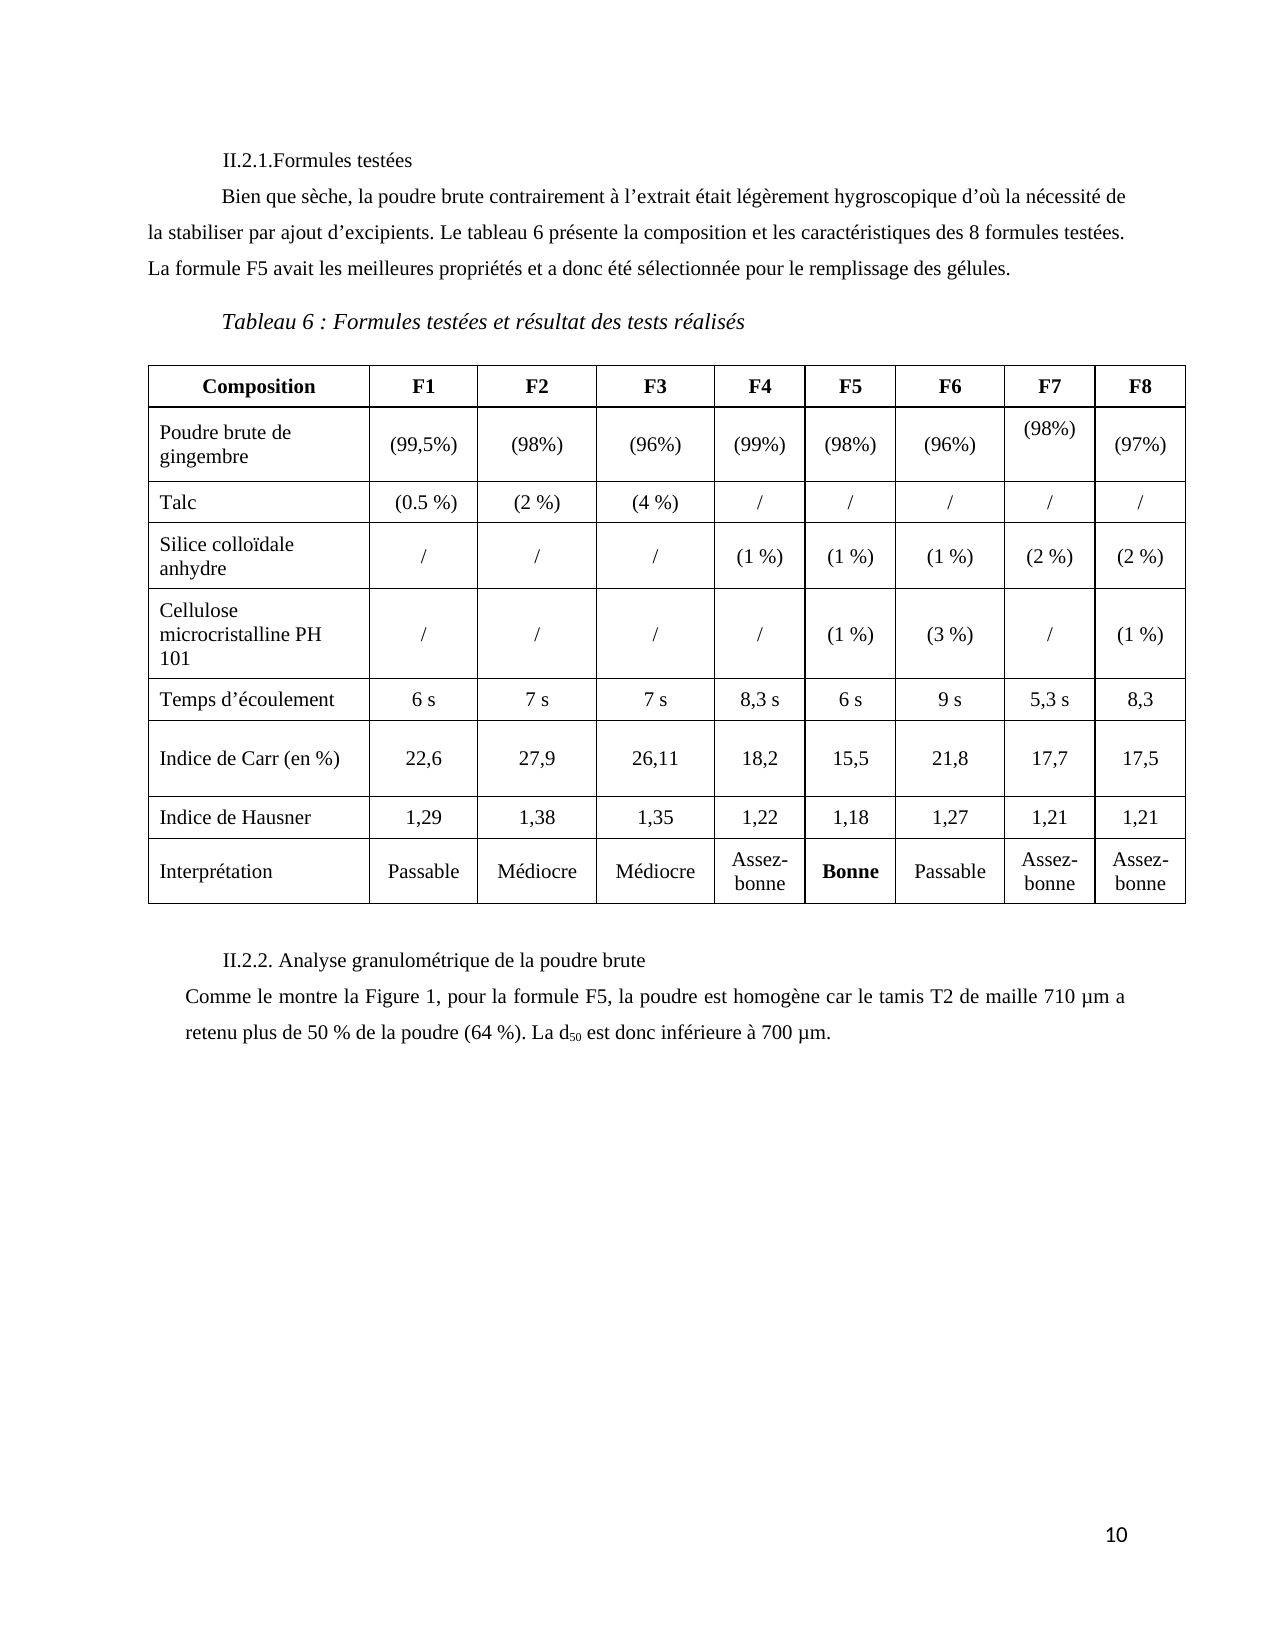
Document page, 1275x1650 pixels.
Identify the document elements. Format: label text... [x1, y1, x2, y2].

table_header F4 [715, 366, 804, 406]
table_cell 1,27 [896, 797, 1004, 837]
table_cell 27,9 [478, 721, 596, 796]
table_cell 7 s [597, 679, 714, 720]
table_header F2 [478, 366, 596, 406]
table_cell / [597, 523, 714, 588]
table_cell (2 %) [1096, 523, 1185, 588]
table_cell (1 %) [806, 589, 895, 678]
table_cell 7 s [478, 679, 596, 720]
table_cell / [715, 589, 804, 678]
table_cell (1 %) [896, 523, 1004, 588]
table_cell 17,5 [1096, 721, 1185, 796]
table_cell (98%) [806, 408, 895, 481]
table_cell (96%) [896, 408, 1004, 481]
table_cell Interprétation [149, 839, 369, 903]
table_cell 15,5 [806, 721, 895, 796]
table_header F1 [370, 366, 477, 406]
table_cell (2 %) [478, 482, 596, 522]
table_cell / [597, 589, 714, 678]
text Bien que sèche, la poudre brute contrairement à l’extrait était légèrement hygroscopique d’où la nécessité de la stabiliser par ajout d’excipients. Le tableau 6 présente la composition et les caractéristiques des 8 formules testées. La formule F5 avait les meilleures propriétés et a donc été sélectionnée pour le remplissage des gélules. [148, 184, 1127, 280]
table_cell 9 s [896, 679, 1004, 720]
table_cell Temps d’écoulement [149, 679, 369, 720]
table_cell (96%) [597, 408, 714, 481]
table_cell 21,8 [896, 721, 1004, 796]
table_cell / [370, 589, 477, 678]
table_cell (98%) [1005, 408, 1094, 481]
table_cell (3 %) [896, 589, 1004, 678]
table_cell 5,3 s [1005, 679, 1094, 720]
table_cell 8,3 s [715, 679, 804, 720]
table_cell / [478, 523, 596, 588]
table_cell Passable [896, 839, 1004, 903]
table_header Composition [149, 366, 369, 406]
table_cell Assez-bonne [1005, 839, 1094, 903]
table_cell (1 %) [715, 523, 804, 588]
table_cell Passable [370, 839, 477, 903]
table_cell / [1005, 482, 1094, 522]
table_cell / [896, 482, 1004, 522]
table_header F5 [806, 366, 895, 406]
table_cell Talc [149, 482, 369, 522]
table_cell (1 %) [806, 523, 895, 588]
table_cell (99%) [715, 408, 804, 481]
table_cell 1,18 [806, 797, 895, 837]
table_cell / [1096, 482, 1185, 522]
table_cell 22,6 [370, 721, 477, 796]
table_cell (1 %) [1096, 589, 1185, 678]
table_cell (98%) [478, 408, 596, 481]
table_cell / [715, 482, 804, 522]
table_cell 17,7 [1005, 721, 1094, 796]
table_cell 8,3 [1096, 679, 1185, 720]
table_cell Indice de Hausner [149, 797, 369, 837]
table_cell 1,22 [715, 797, 804, 837]
text Comme le montre la Figure 1, pour la formule F5, la poudre est homogène car le tamis T2 de maille 710 µm a retenu plus de 50 % de la poudre (64 %). La d50 est donc inférieure à 700 µm. [185, 983, 1127, 1044]
table_cell Indice de Carr (en %) [149, 721, 369, 796]
table_cell / [478, 589, 596, 678]
table_header F8 [1096, 366, 1185, 406]
table_header F3 [597, 366, 714, 406]
table_cell 1,21 [1096, 797, 1185, 837]
table_cell (97%) [1096, 408, 1185, 481]
table_cell 1,38 [478, 797, 596, 837]
table_cell (4 %) [597, 482, 714, 522]
table_cell / [370, 523, 477, 588]
table_cell / [806, 482, 895, 522]
table_cell Silice colloïdale anhydre [149, 523, 369, 588]
table_cell Médiocre [478, 839, 596, 903]
table_cell 6 s [806, 679, 895, 720]
table_cell (99,5%) [370, 408, 477, 481]
table_cell Poudre brute de gingembre [149, 408, 369, 481]
table_cell Assez-bonne [1096, 839, 1185, 903]
table_header F6 [896, 366, 1004, 406]
table_cell 18,2 [715, 721, 804, 796]
table_cell 1,21 [1005, 797, 1094, 837]
table_cell (2 %) [1005, 523, 1094, 588]
table_cell 1,29 [370, 797, 477, 837]
table_cell (0.5 %) [370, 482, 477, 522]
table_cell 1,35 [597, 797, 714, 837]
table_cell 26,11 [597, 721, 714, 796]
table_cell Cellulose microcristalline PH 101 [149, 589, 369, 678]
table_header F7 [1005, 366, 1094, 406]
table_cell / [1005, 589, 1094, 678]
table_cell Bonne [806, 839, 895, 903]
table_cell Médiocre [597, 839, 714, 903]
table_cell Assez-bonne [715, 839, 804, 903]
text II.2.1.Formules testées [223, 148, 1127, 172]
table_cell 6 s [370, 679, 477, 720]
text Tableau 6 : Formules testées et résultat des tests réalisés [148, 308, 1127, 335]
text II.2.2. Analyse granulométrique de la poudre brute [223, 947, 1127, 972]
